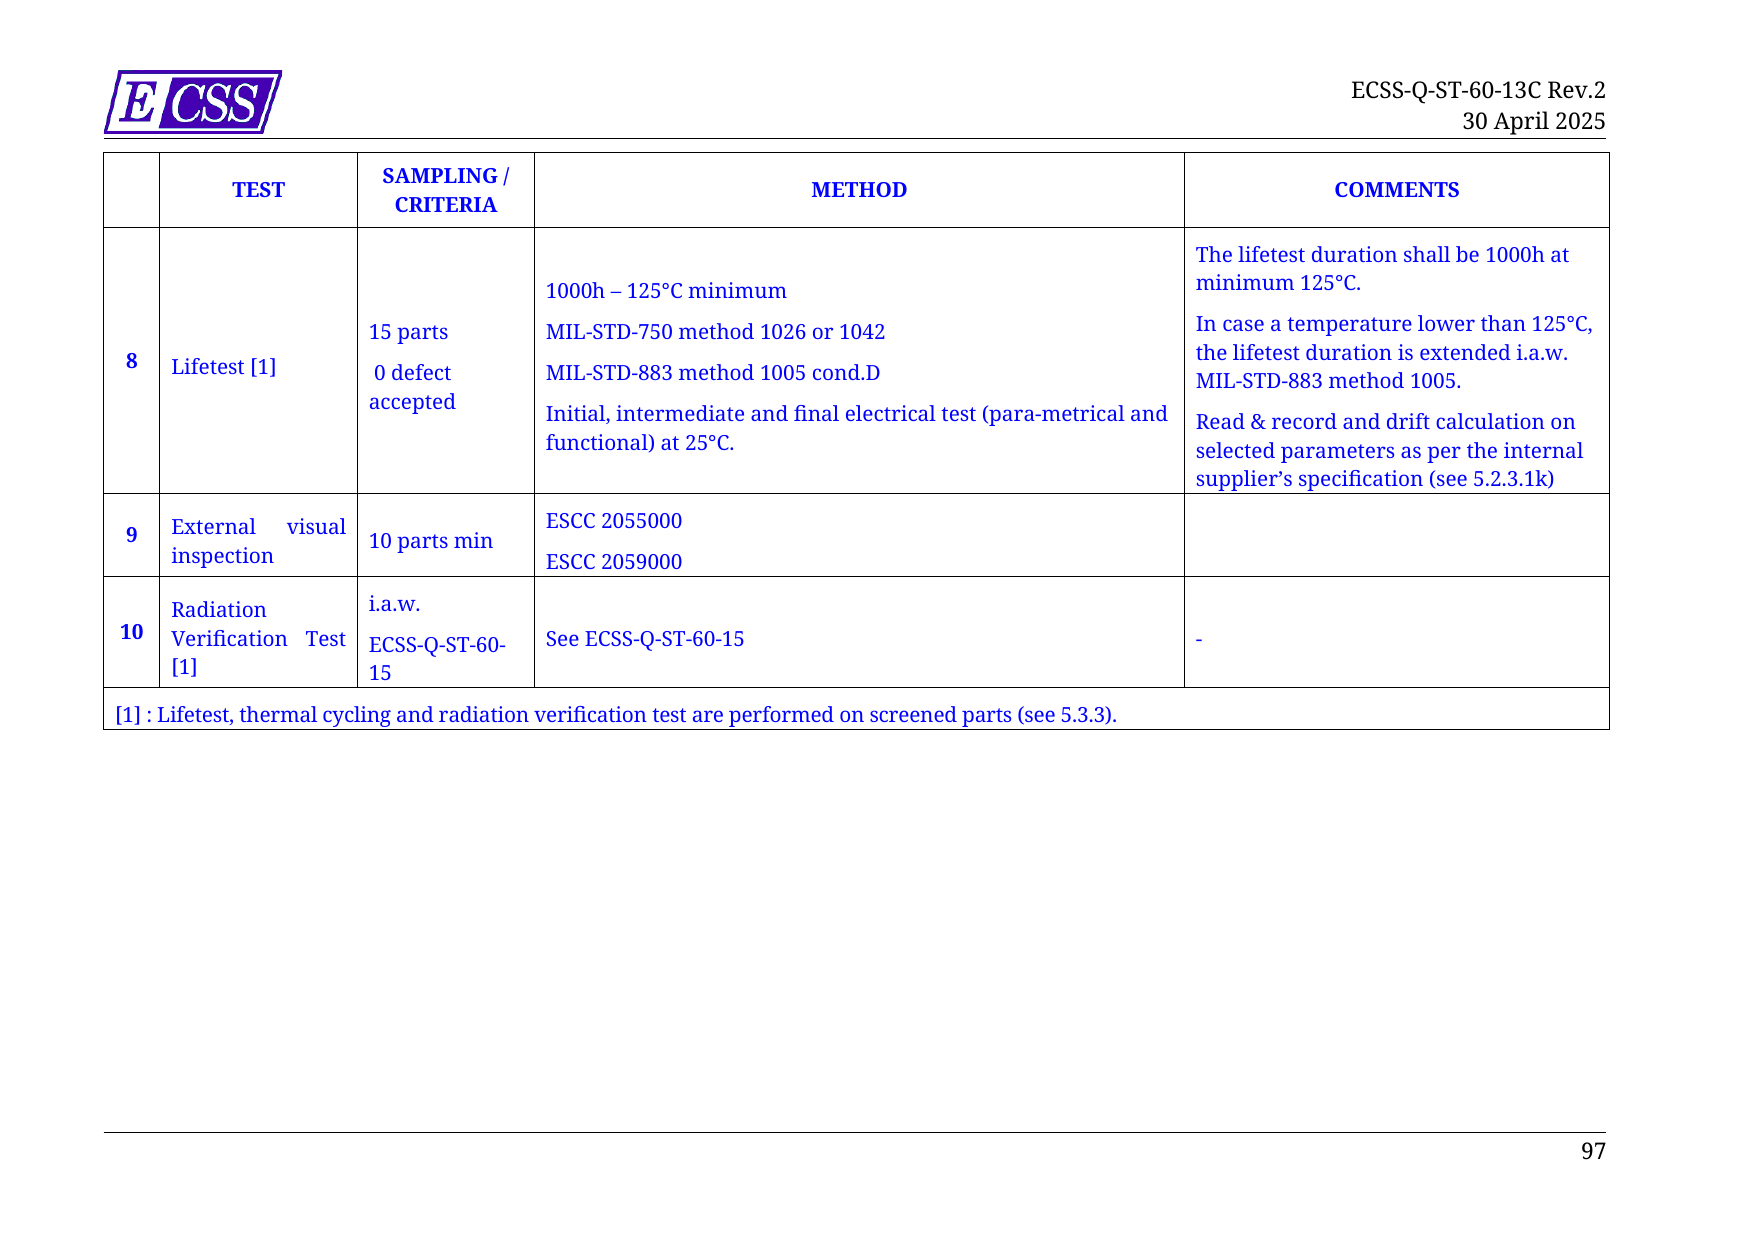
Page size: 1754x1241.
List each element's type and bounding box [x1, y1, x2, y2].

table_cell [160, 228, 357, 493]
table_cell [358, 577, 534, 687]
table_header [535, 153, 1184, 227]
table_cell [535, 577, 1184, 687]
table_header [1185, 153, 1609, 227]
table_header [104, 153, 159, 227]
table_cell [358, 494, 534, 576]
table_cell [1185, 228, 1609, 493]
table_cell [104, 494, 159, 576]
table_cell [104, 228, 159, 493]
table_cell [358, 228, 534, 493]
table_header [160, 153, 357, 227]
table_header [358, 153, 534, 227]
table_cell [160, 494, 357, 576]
picture [103, 70, 283, 134]
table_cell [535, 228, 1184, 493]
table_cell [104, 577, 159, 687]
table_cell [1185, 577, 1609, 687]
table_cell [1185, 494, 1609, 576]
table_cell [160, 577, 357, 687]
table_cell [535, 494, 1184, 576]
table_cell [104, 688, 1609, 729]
